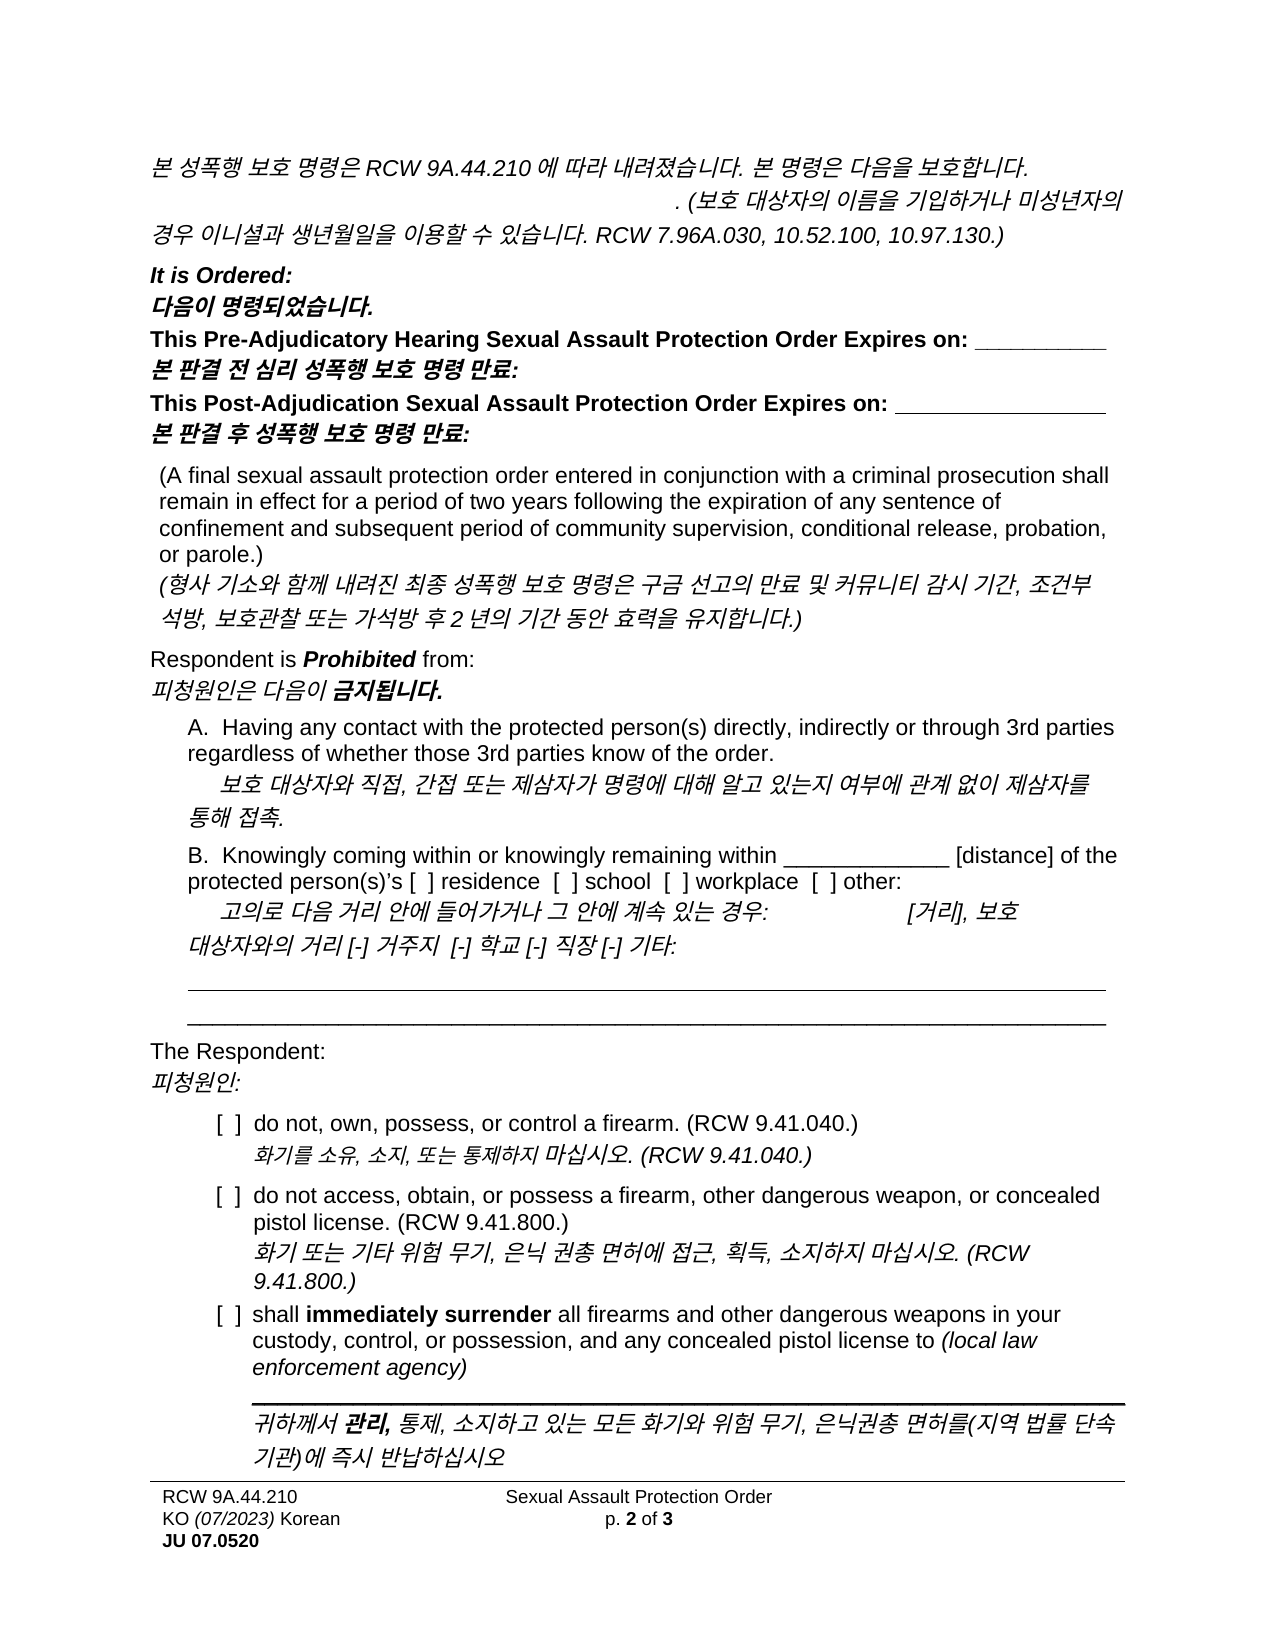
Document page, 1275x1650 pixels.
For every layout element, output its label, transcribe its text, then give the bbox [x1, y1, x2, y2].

text The Respondent: [150, 1038, 1116, 1064]
text 귀하께서 관리, 통제, 소지하고 있는 모든 화기와 위험 무기, 은닉권총 면허를(지역 법률 단속 기관)에 즉시 반납하십시오 [216, 1406, 1125, 1473]
text 화기 또는 기타 위험 무기, 은닉 권총 면허에 접근, 획득, 소지하지 마십시오. (RCW 9.41.800.) [216, 1235, 1125, 1294]
text This Post-Adjudication Sexual Assault Protection Order Expires on: [150, 390, 1125, 416]
text 보호 대상자와 직접, 간접 또는 제삼자가 명령에 대해 알고 있는지 여부에 관계 없이 제삼자를 통해 접촉. [150, 767, 1125, 833]
text 피청원인은 다음이 금지됩니다. [150, 672, 1125, 706]
text A. Having any contact with the protected person(s) directly, indirectly or through 3rd parties regardless of whether those 3rd parties know of the order. [150, 714, 1125, 767]
text B. Knowingly coming within or knowingly remaining within _____________ [distance] of the protected person(s)’s [ ] residence [ ] school [ ] workplace [ ] other: [150, 842, 1125, 894]
text Respondent is Prohibited from: [150, 646, 1125, 672]
text 고의로 다음 거리 안에 들어가거나 그 안에 계속 있는 경우: [거리], 보호 대상자와의 거리 [-] 거주지 [-] 학교 [-] 직장 [-] 기타: [150, 894, 1125, 961]
text 화기를 소유, 소지, 또는 통제하지 마십시오. (RCW 9.41.040.) [216, 1136, 1125, 1170]
text 본 판결 전 심리 성폭행 보호 명령 만료: [150, 352, 1125, 386]
text [ ] do not, own, possess, or control a firearm. (RCW 9.41.040.) [216, 1110, 1125, 1136]
text [ ] do not access, obtain, or possess a firearm, other dangerous weapon, or concealed pistol license. (RCW 9.41.800.) [216, 1182, 1125, 1235]
text 본 판결 후 성폭행 보호 명령 만료: [150, 416, 1125, 449]
text [ ] shall immediately surrender all firearms and other dangerous weapons in your custody, control, or possession, and any concealed pistol license to (local law enforcement agency) [216, 1301, 1125, 1406]
text (형사 기소와 함께 내려진 최종 성폭행 보호 명령은 구금 선고의 만료 및 커뮤니티 감시 기간, 조건부 석방, 보호관찰 또는 가석방 후 2년의 기간 동안 효력을 유지합니다.) [159, 567, 1125, 634]
text 본 성폭행 보호 명령은 RCW 9A.44.210에 따라 내려졌습니다. 본 명령은 다음을 보호합니다. . (보호 대상자의 이름을 기입하거나 미성년자의 경우 이니셜과 생년월일을 이용할 수 있습니다. RCW 7.96A.030, 10.52.100, 10.97.130.) [150, 150, 1125, 250]
text 다음이 명령되었습니다. [150, 288, 1125, 322]
text 피청원인: [150, 1064, 1116, 1098]
text (A final sexual assault protection order entered in conjunction with a criminal prosecution shall remain in effect for a period of two years following the expiration of any sentence of confinement and subsequent period of community supervision, conditional release, probation, or parole.) [159, 462, 1125, 567]
text It is Ordered: [150, 262, 1125, 288]
text This Pre-Adjudicatory Hearing Sexual Assault Protection Order Expires on: [150, 326, 1125, 352]
